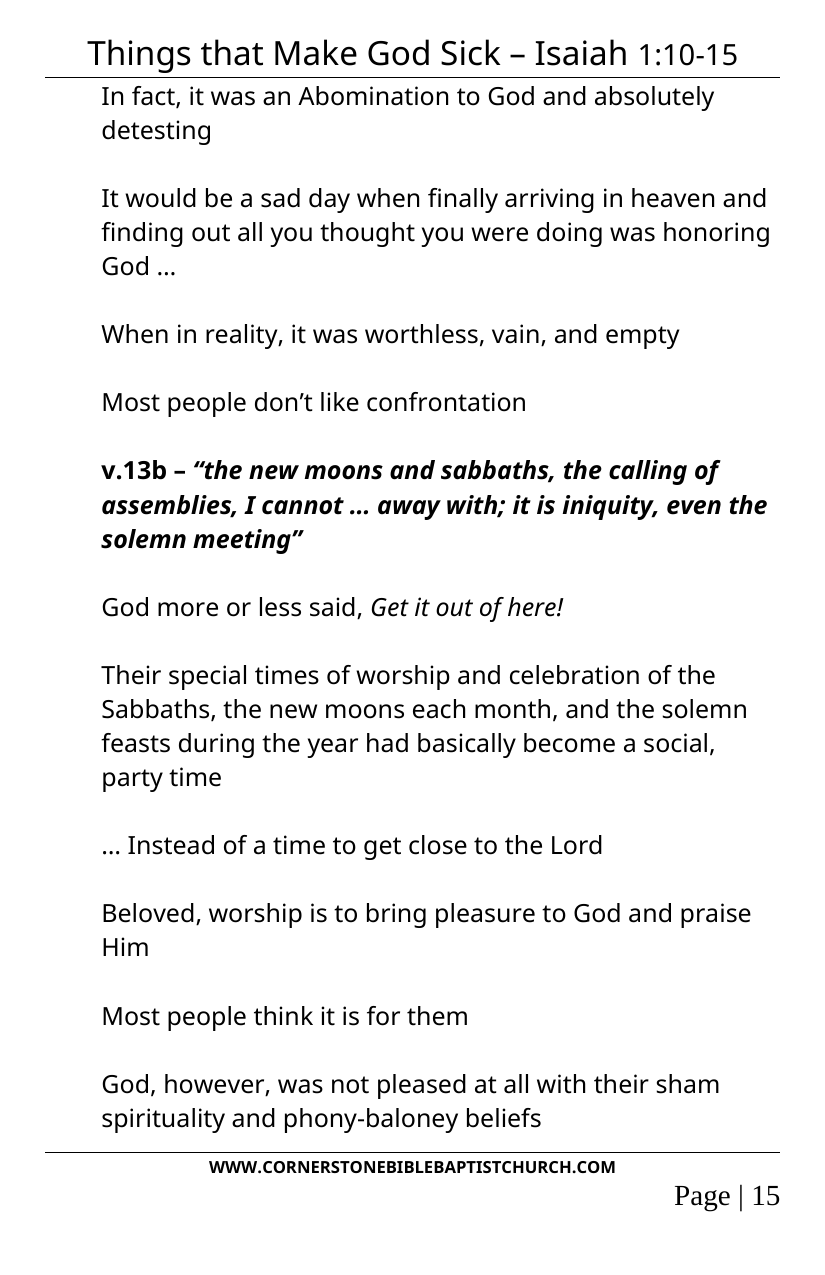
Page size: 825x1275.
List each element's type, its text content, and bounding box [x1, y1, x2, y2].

text In fact, it was an Abomination to God and absolutely detesting [101, 78, 780, 147]
text Beloved, worship is to bring pleasure to God and praise Him [101, 896, 780, 964]
text Most people don’t like confrontation [101, 385, 780, 419]
text It would be a sad day when finally arriving in heaven and finding out all you thought you were doing was honoring God … [101, 181, 780, 283]
text Their special times of worship and celebration of the Sabbaths, the new moons each month, and the solemn feasts during the year had basically become a social, party time [101, 658, 780, 794]
text When in reality, it was worthless, vain, and empty [101, 317, 780, 351]
text v.13b – “the new moons and sabbaths, the calling of assemblies, I cannot … away with; it is iniquity, even the solemn meeting” [101, 453, 780, 555]
text Most people think it is for them [101, 998, 780, 1032]
text … Instead of a time to get close to the Lord [101, 828, 780, 862]
text God more or less said, Get it out of here! [101, 589, 780, 623]
text God, however, was not pleased at all with their sham spirituality and phony-baloney beliefs [101, 1066, 780, 1134]
